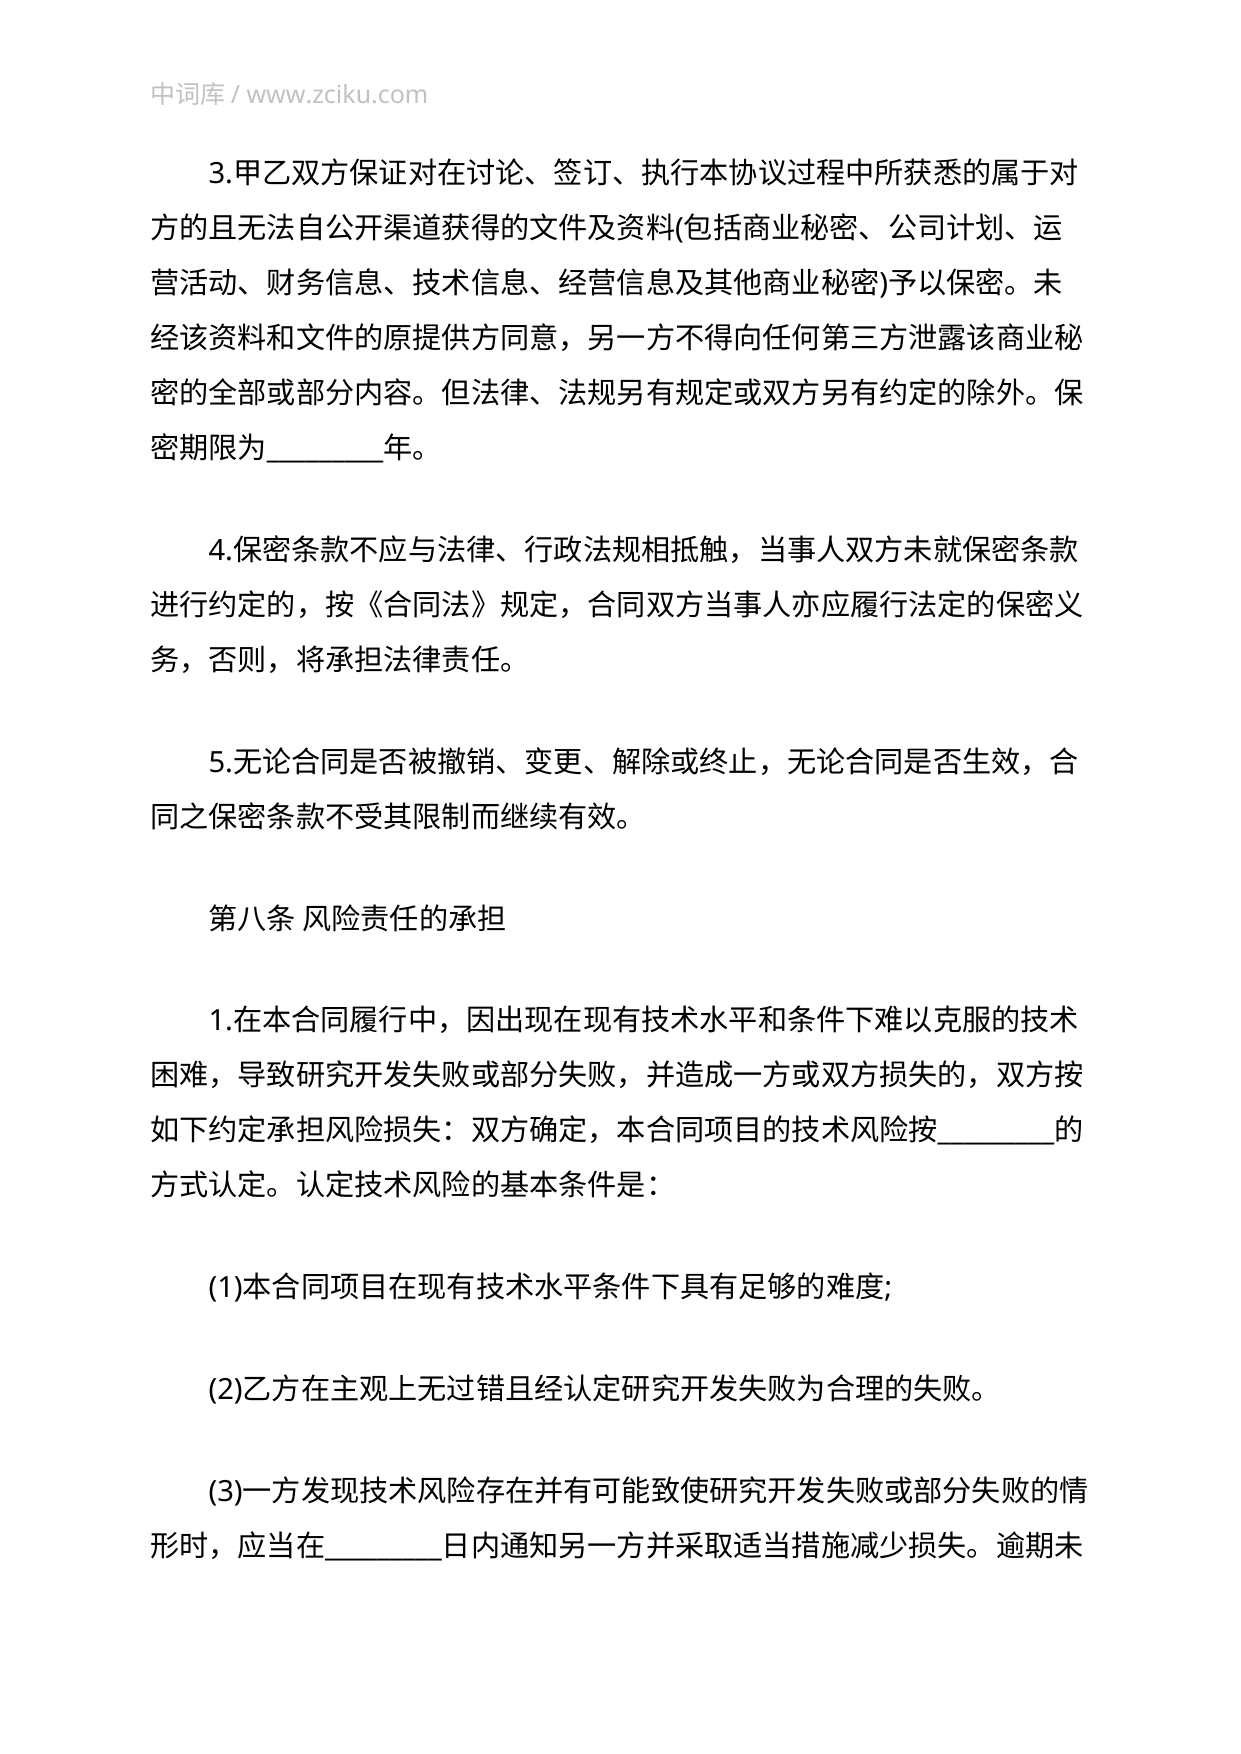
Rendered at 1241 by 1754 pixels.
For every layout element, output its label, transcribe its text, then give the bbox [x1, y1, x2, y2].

text 5.无论合同是否被撤销、变更、解除或终止，无论合同是否生效，合同之保密条款不受其限制而继续有效。 [150, 738, 1090, 836]
text 第八条 风险责任的承担 [150, 895, 1090, 937]
text (1)本合同项目在现有技术水平条件下具有足够的难度; [150, 1264, 1090, 1306]
text 1.在本合同履行中，因出现在现有技术水平和条件下难以克服的技术困难，导致研究开发失败或部分失败，并造成一方或双方损失的，双方按如下约定承担风险损失：双方确定，本合同项目的技术风险按_________的方式认定。认定技术风险的基本条件是： [150, 997, 1090, 1204]
text (2)乙方在主观上无过错且经认定研究开发失败为合理的失败。 [150, 1366, 1090, 1408]
text 4.保密条款不应与法律、行政法规相抵触，当事人双方未就保密条款进行约定的，按《合同法》规定，合同双方当事人亦应履行法定的保密义务，否则，将承担法律责任。 [150, 527, 1090, 679]
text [150, 1468, 1090, 1565]
text 3.甲乙双方保证对在讨论、签订、执行本协议过程中所获悉的属于对方的且无法自公开渠道获得的文件及资料(包括商业秘密、公司计划、运营活动、财务信息、技术信息、经营信息及其他商业秘密)予以保密。未经该资料和文件的原提供方同意，另一方不得向任何第三方泄露该商业秘密的全部或部分内容。但法律、法规另有规定或双方另有约定的除外。保密期限为_________年。 [150, 150, 1090, 467]
